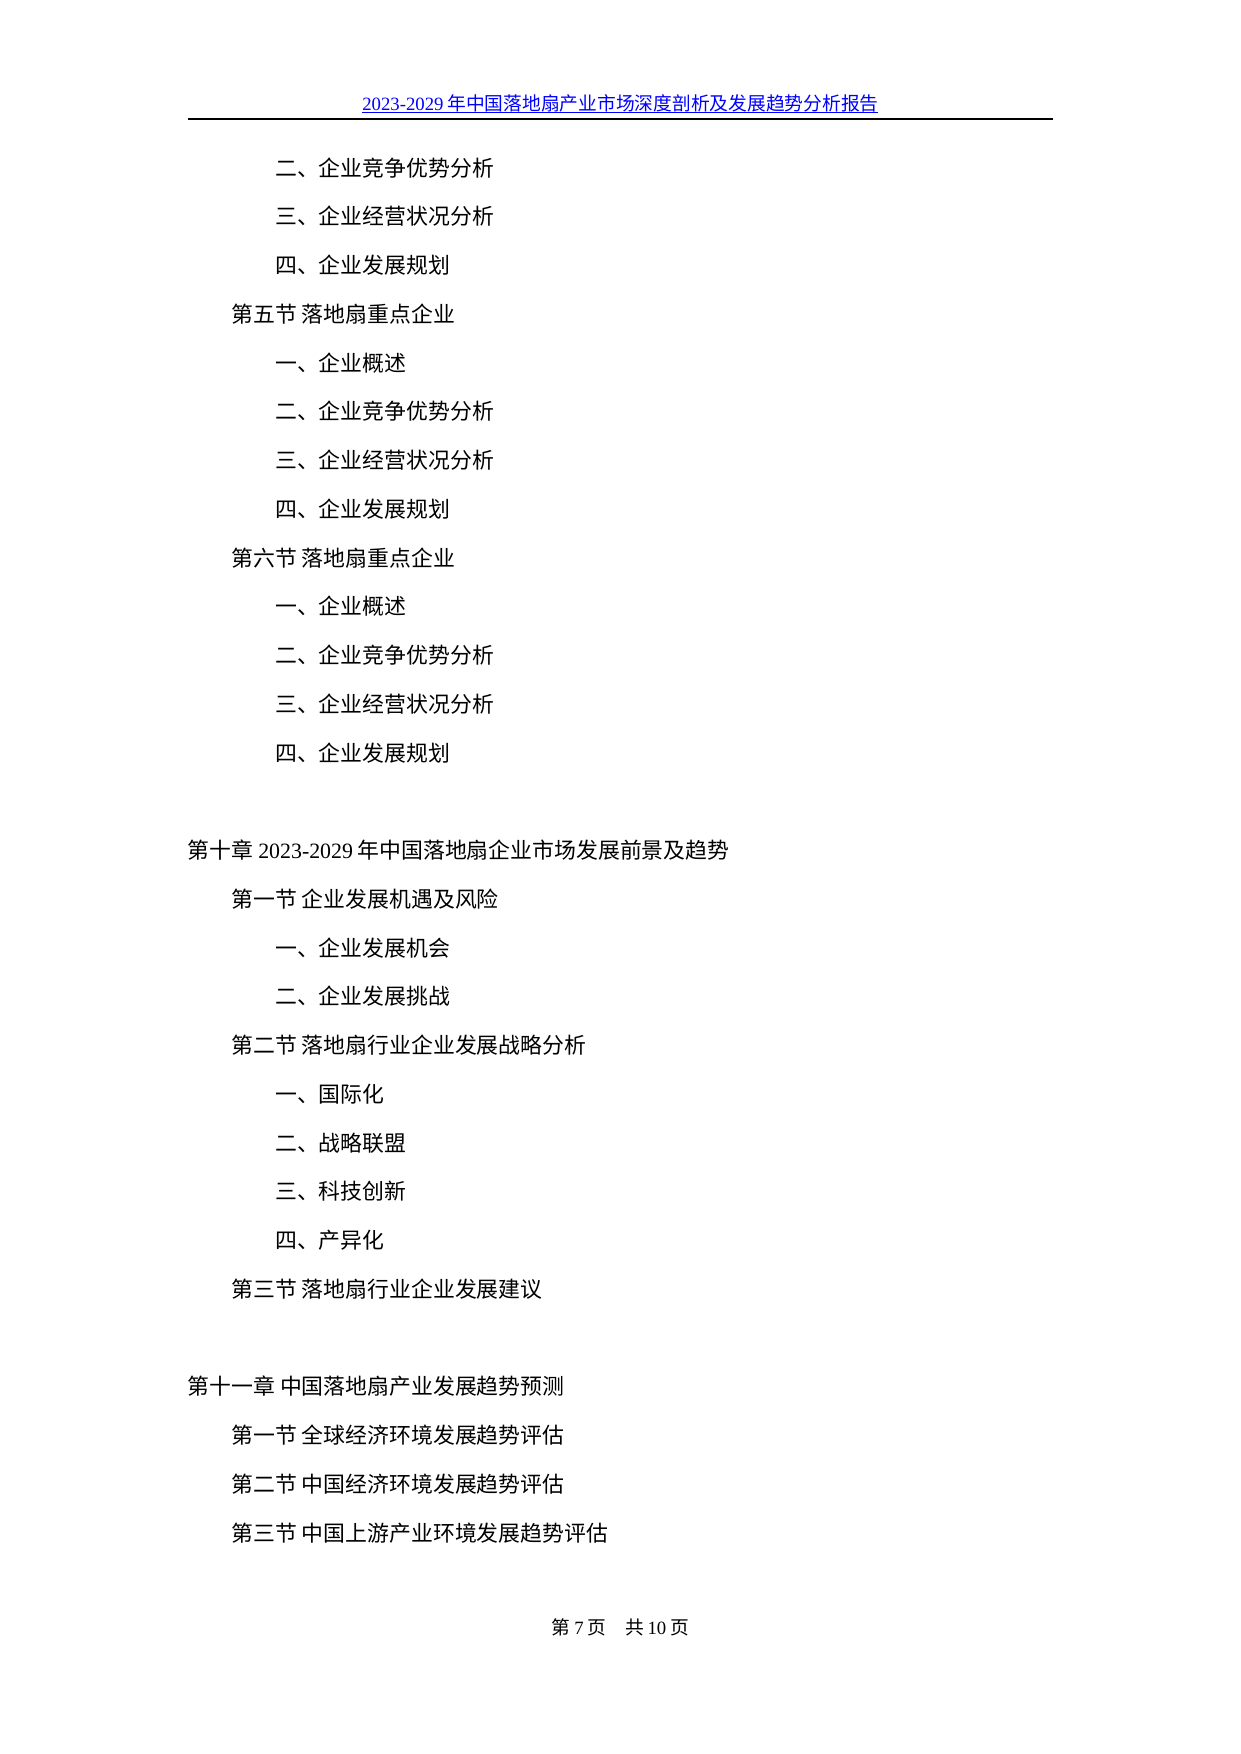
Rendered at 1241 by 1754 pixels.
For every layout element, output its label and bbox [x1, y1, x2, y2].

text [187, 150, 1053, 1548]
